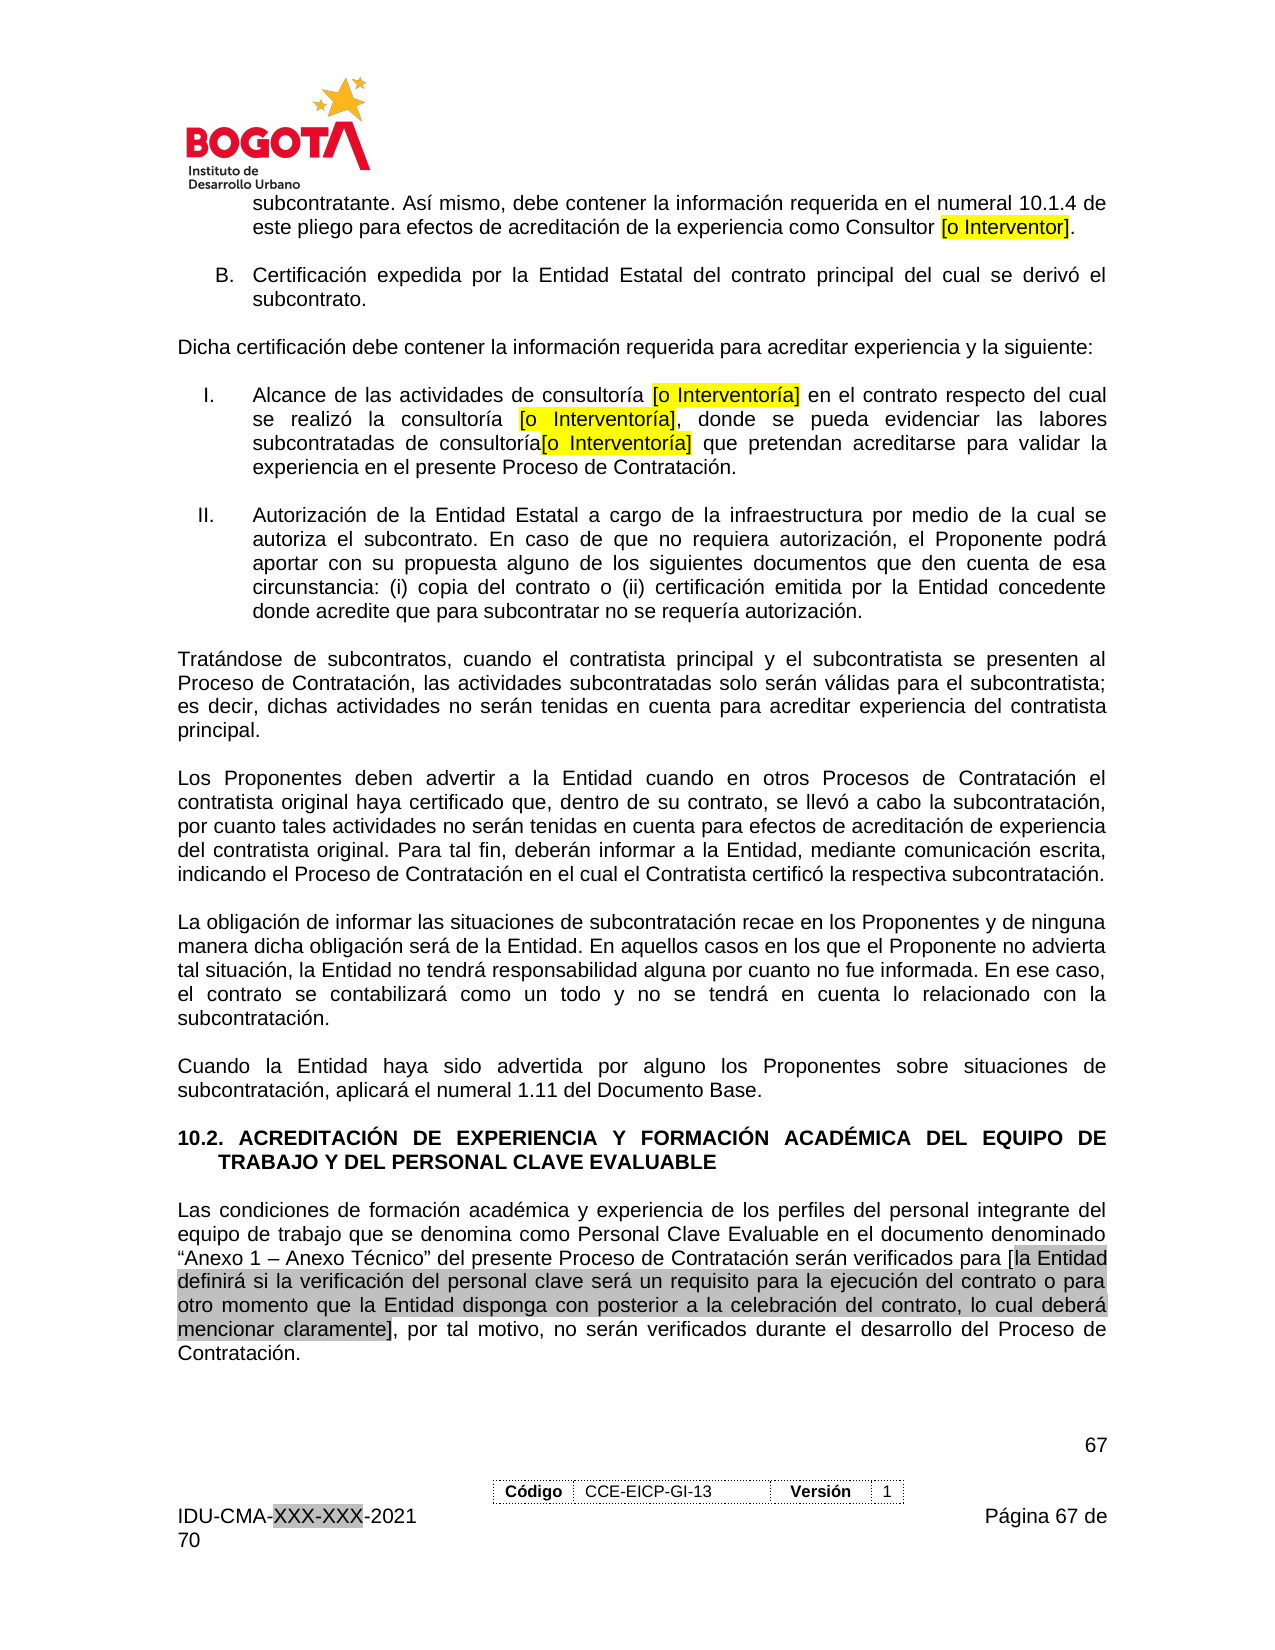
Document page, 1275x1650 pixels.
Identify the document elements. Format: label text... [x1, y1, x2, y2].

text La obligación de informar las situaciones de subcontratación recae en los Proponentes y de ninguna manera dicha obligación será de la Entidad. En aquellos casos en los que el Proponente no advierta tal situación, la Entidad no tendrá responsabilidad alguna por cuanto no fue informada. En ese caso, el contrato se contabilizará como un todo y no se tendrá en cuenta lo relacionado con la subcontratación. [177, 910, 1107, 1030]
list Autorización de la Entidad Estatal a cargo de la infraestructura por medio de la cual se autoriza el subcontrato. En caso de que no requiera autorización, el Proponente podrá aportar con su propuesta alguno de los siguientes documentos que den cuenta de esa circunstancia: (i) copia del contrato o (ii) certificación emitida por la Entidad concedente donde acredite que para subcontratar no se requería autorización. [215, 503, 1107, 622]
subtitle . ACREDITACIÓN DE EXPERIENCIA Y FORMACIÓN ACADÉMICA DEL EQUIPO DE TRABAJO Y DEL PERSONAL CLAVE EVALUABLE [177, 1126, 1107, 1173]
list Certificación expedida por la Entidad Estatal del contrato principal del cual se derivó el subcontrato. [215, 263, 1107, 311]
text Cuando la Entidad haya sido advertida por alguno los Proponentes sobre situaciones de subcontratación, aplicará el numeral 1.11 del Documento Base. [177, 1054, 1107, 1102]
picture [177, 73, 373, 192]
text Tratándose de subcontratos, cuando el contratista principal y el subcontratista se presenten al Proceso de Contratación, las actividades subcontratadas solo serán válidas para el subcontratista; es decir, dichas actividades no serán tenidas en cuenta para acreditar experiencia del contratista principal. [177, 646, 1107, 742]
text Los Proponentes deben advertir a la Entidad cuando en otros Procesos de Contratación el contratista original haya certificado que, dentro de su contrato, se llevó a cabo la subcontratación, por cuanto tales actividades no serán tenidas en cuenta para efectos de acreditación de experiencia del contratista original. Para tal fin, deberán informar a la Entidad, mediante comunicación escrita, indicando el Proceso de Contratación en el cual el Contratista certificó la respectiva subcontratación. [177, 766, 1107, 886]
text Las condiciones de formación académica y experiencia de los perfiles del personal integrante del equipo de trabajo que se denomina como Personal Clave Evaluable en el documento denominado “Anexo 1 – Anexo Técnico” del presente Proceso de Contratación serán verificados para [la Entidad definirá si la verificación del personal clave será un requisito para la ejecución del contrato o para otro momento que la Entidad disponga con posterior a la celebración del contrato, lo cual deberá mencionar claramente], por tal motivo, no serán verificados durante el desarrollo del Proceso de Contratación. [177, 1197, 1107, 1269]
text Las condiciones de formación académica y experiencia de los perfiles del personal integrante del equipo de trabajo que se denomina como Personal Clave Evaluable en el documento denominado “Anexo 1 – Anexo Técnico” del presente Proceso de Contratación serán verificados para [la Entidad definirá si la verificación del personal clave será un requisito para la ejecución del contrato o para otro momento que la Entidad disponga con posterior a la celebración del contrato, lo cual deberá mencionar claramente], por tal motivo, no serán verificados durante el desarrollo del Proceso de Contratación. [177, 1317, 1107, 1365]
list Alcance de las actividades de consultoría [o Interventoría] en el contrato respecto del cual se realizó la consultoría [o Interventoría], donde se pueda evidenciar las labores subcontratadas de consultoría[o Interventoría] que pretendan acreditarse para validar la experiencia en el presente Proceso de Contratación. [215, 383, 1107, 479]
text Dicha certificación debe contener la información requerida para acreditar experiencia y la siguiente: [177, 335, 1107, 359]
